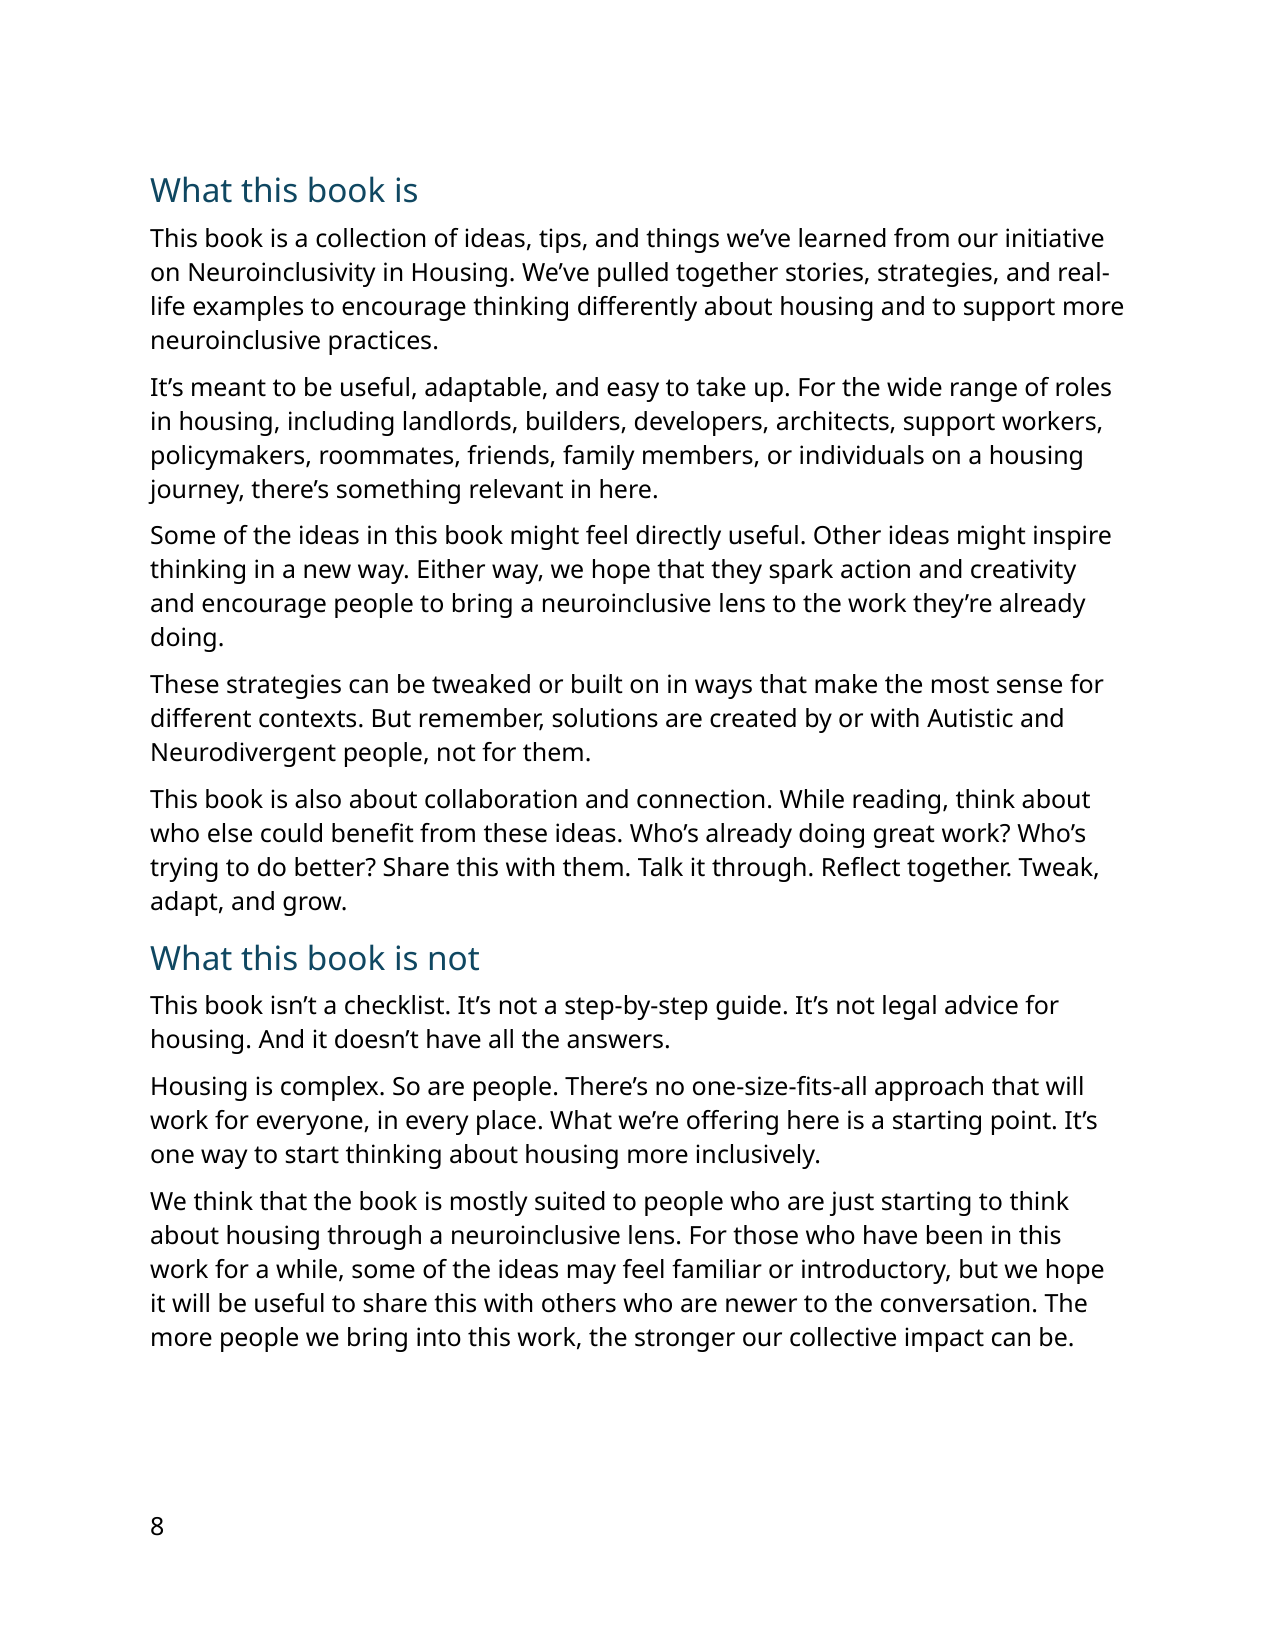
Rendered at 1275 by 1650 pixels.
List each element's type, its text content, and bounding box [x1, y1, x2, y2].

text Some of the ideas in this book might feel directly useful. Other ideas might inspire thinking in a new way. Either way, we hope that they spark action and creativity and encourage people to bring a neuroinclusive lens to the work they’re already doing. [150, 518, 1125, 654]
text Housing is complex. So are people. There’s no one-size-fits-all approach that will work for everyone, in every place. What we’re offering here is a starting point. It’s one way to start thinking about housing more inclusively. [150, 1069, 1125, 1171]
text We think that the book is mostly suited to people who are just starting to think about housing through a neuroinclusive lens. For those who have been in this work for a while, some of the ideas may feel familiar or introductory, but we hope it will be useful to share this with others who are newer to the conversation. The more people we bring into this work, the stronger our collective impact can be. [150, 1183, 1125, 1354]
text This book is also about collaboration and connection. While reading, think about who else could benefit from these ideas. Who’s already doing great work? Who’s trying to do better? Share this with them. Talk it through. Reflect together. Tweak, adapt, and grow. [150, 781, 1125, 918]
text This book is a collection of ideas, tips, and things we’ve learned from our initiative on Neuroinclusivity in Housing. We’ve pulled together stories, strategies, and real-life examples to encourage thinking differently about housing and to support more neuroinclusive practices. [150, 220, 1125, 357]
text It’s meant to be useful, adaptable, and easy to take up. For the wide range of roles in housing, including landlords, builders, developers, architects, support workers, policymakers, roommates, friends, family members, or individuals on a housing journey, there’s something relevant in here. [150, 369, 1125, 505]
subtitle What this book is not [150, 934, 1125, 980]
subtitle What this book is [150, 167, 1125, 212]
text These strategies can be tweaked or built on in ways that make the most sense for different contexts. But remember, solutions are created by or with Autistic and Neurodivergent people, not for them. [150, 667, 1125, 769]
text This book isn’t a checklist. It’s not a step-by-step guide. It’s not legal advice for housing. And it doesn’t have all the answers. [150, 988, 1125, 1056]
